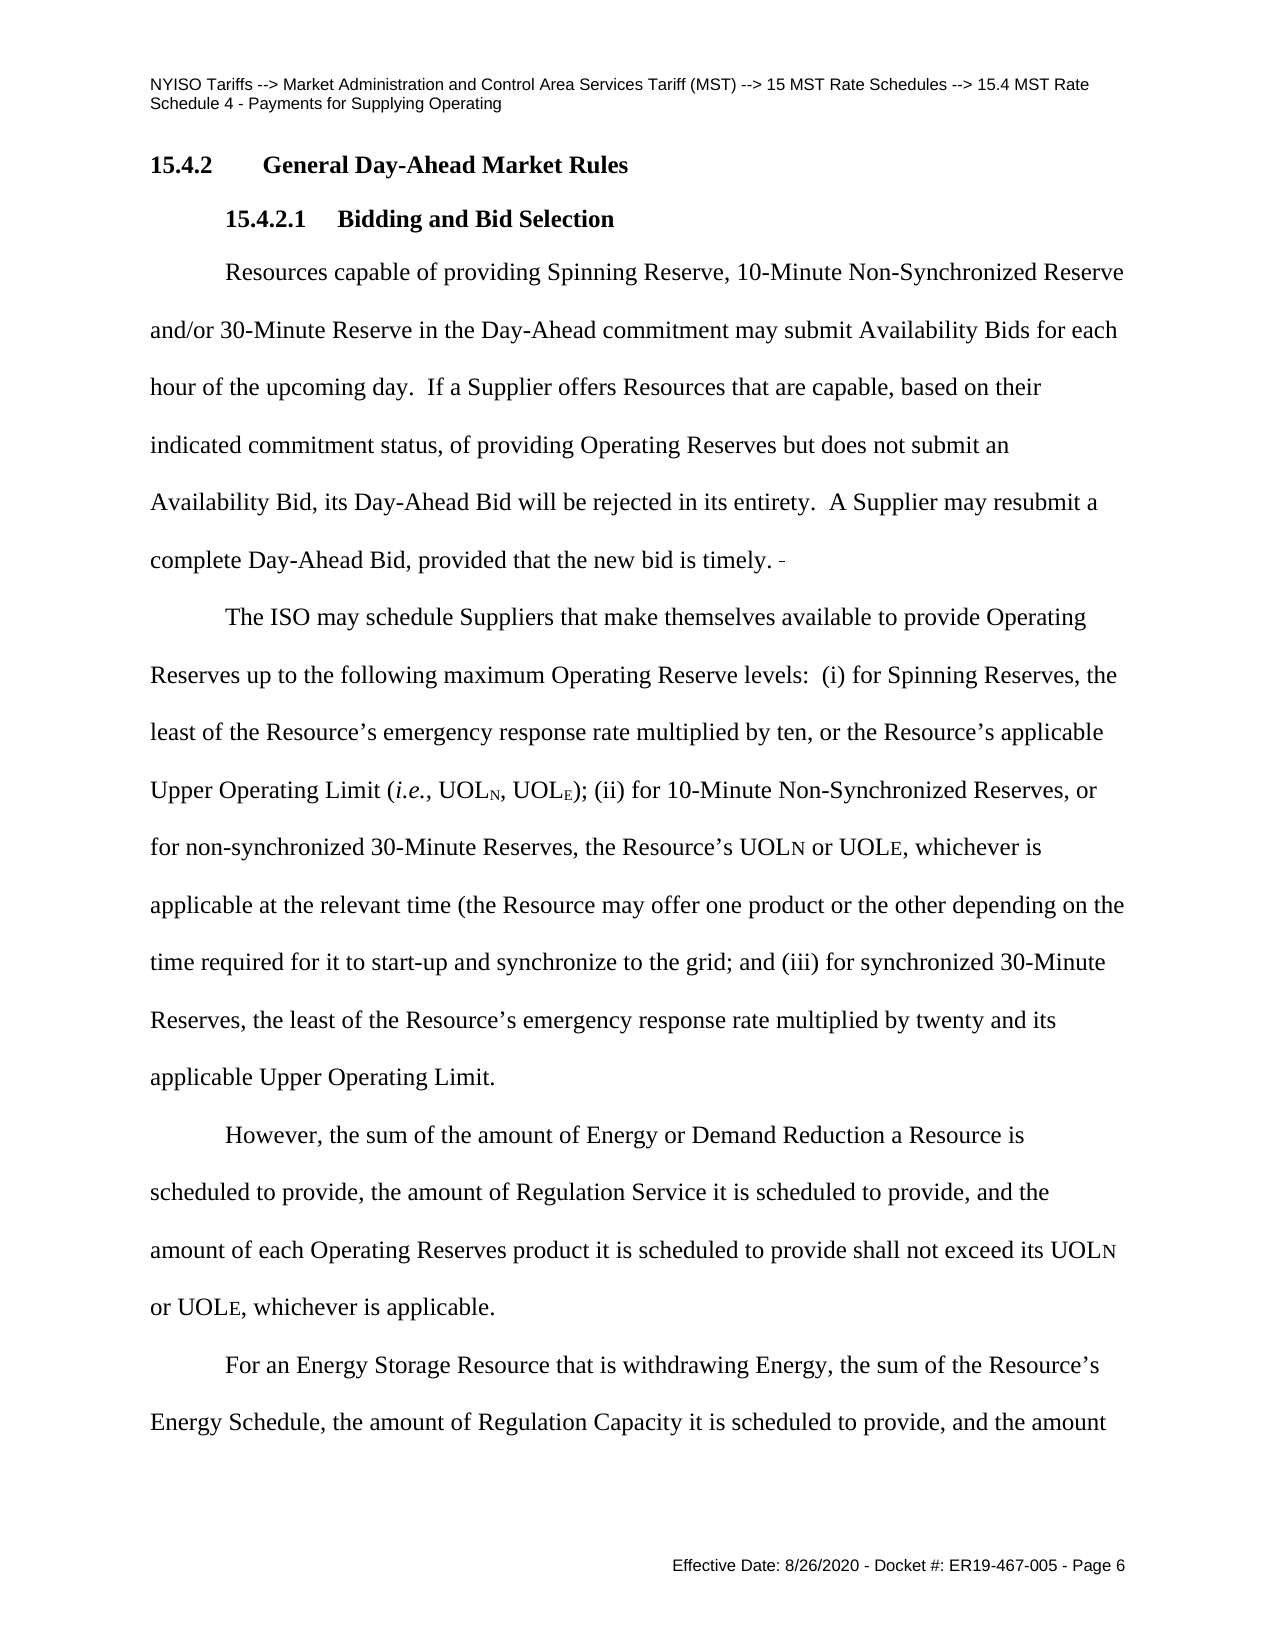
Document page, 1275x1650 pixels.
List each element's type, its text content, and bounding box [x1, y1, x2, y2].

text However, the sum of the amount of Energy or Demand Reduction a Resource is scheduled to provide, the amount of Regulation Service it is scheduled to provide, and the amount of each Operating Reserves product it is scheduled to provide shall not exceed its UOLn or UOLe, whichever is applicable. [150, 1120, 1125, 1321]
text Resources capable of providing Spinning Reserve, 10-Minute Non-Synchronized Reserve and/or 30-Minute Reserve in the Day-Ahead commitment may submit Availability Bids for each hour of the upcoming day. If a Supplier offers Resources that are capable, based on their indicated commitment status, of providing Operating Reserves but does not submit an Availability Bid, its Day-Ahead Bid will be rejected in its entirety. A Supplier may resubmit a complete Day-Ahead Bid, provided that the new bid is timely. [150, 257, 1125, 574]
subtitle 15.4.2.1 Bidding and Bid Selection [225, 204, 1125, 232]
text The ISO may schedule Suppliers that make themselves available to provide Operating Reserves up to the following maximum Operating Reserve levels: (i) for Spinning Reserves, the least of the Resource’s emergency response rate multiplied by ten, or the Resource’s applicable Upper Operating Limit (i.e., UOLN, UOLE); (ii) for 10-Minute Non-Synchronized Reserves, or for non-synchronized 30-Minute Reserves, the Resource’s UOLn or UOLe, whichever is applicable at the relevant time (the Resource may offer one product or the other depending on the time required for it to start-up and synchronize to the grid; and (iii) for synchronized 30-Minute Reserves, the least of the Resource’s emergency response rate multiplied by twenty and its applicable Upper Operating Limit. [150, 602, 1125, 1091]
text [150, 1350, 1125, 1436]
subtitle 15.4.2 General Day-Ahead Market Rules [150, 150, 1059, 179]
